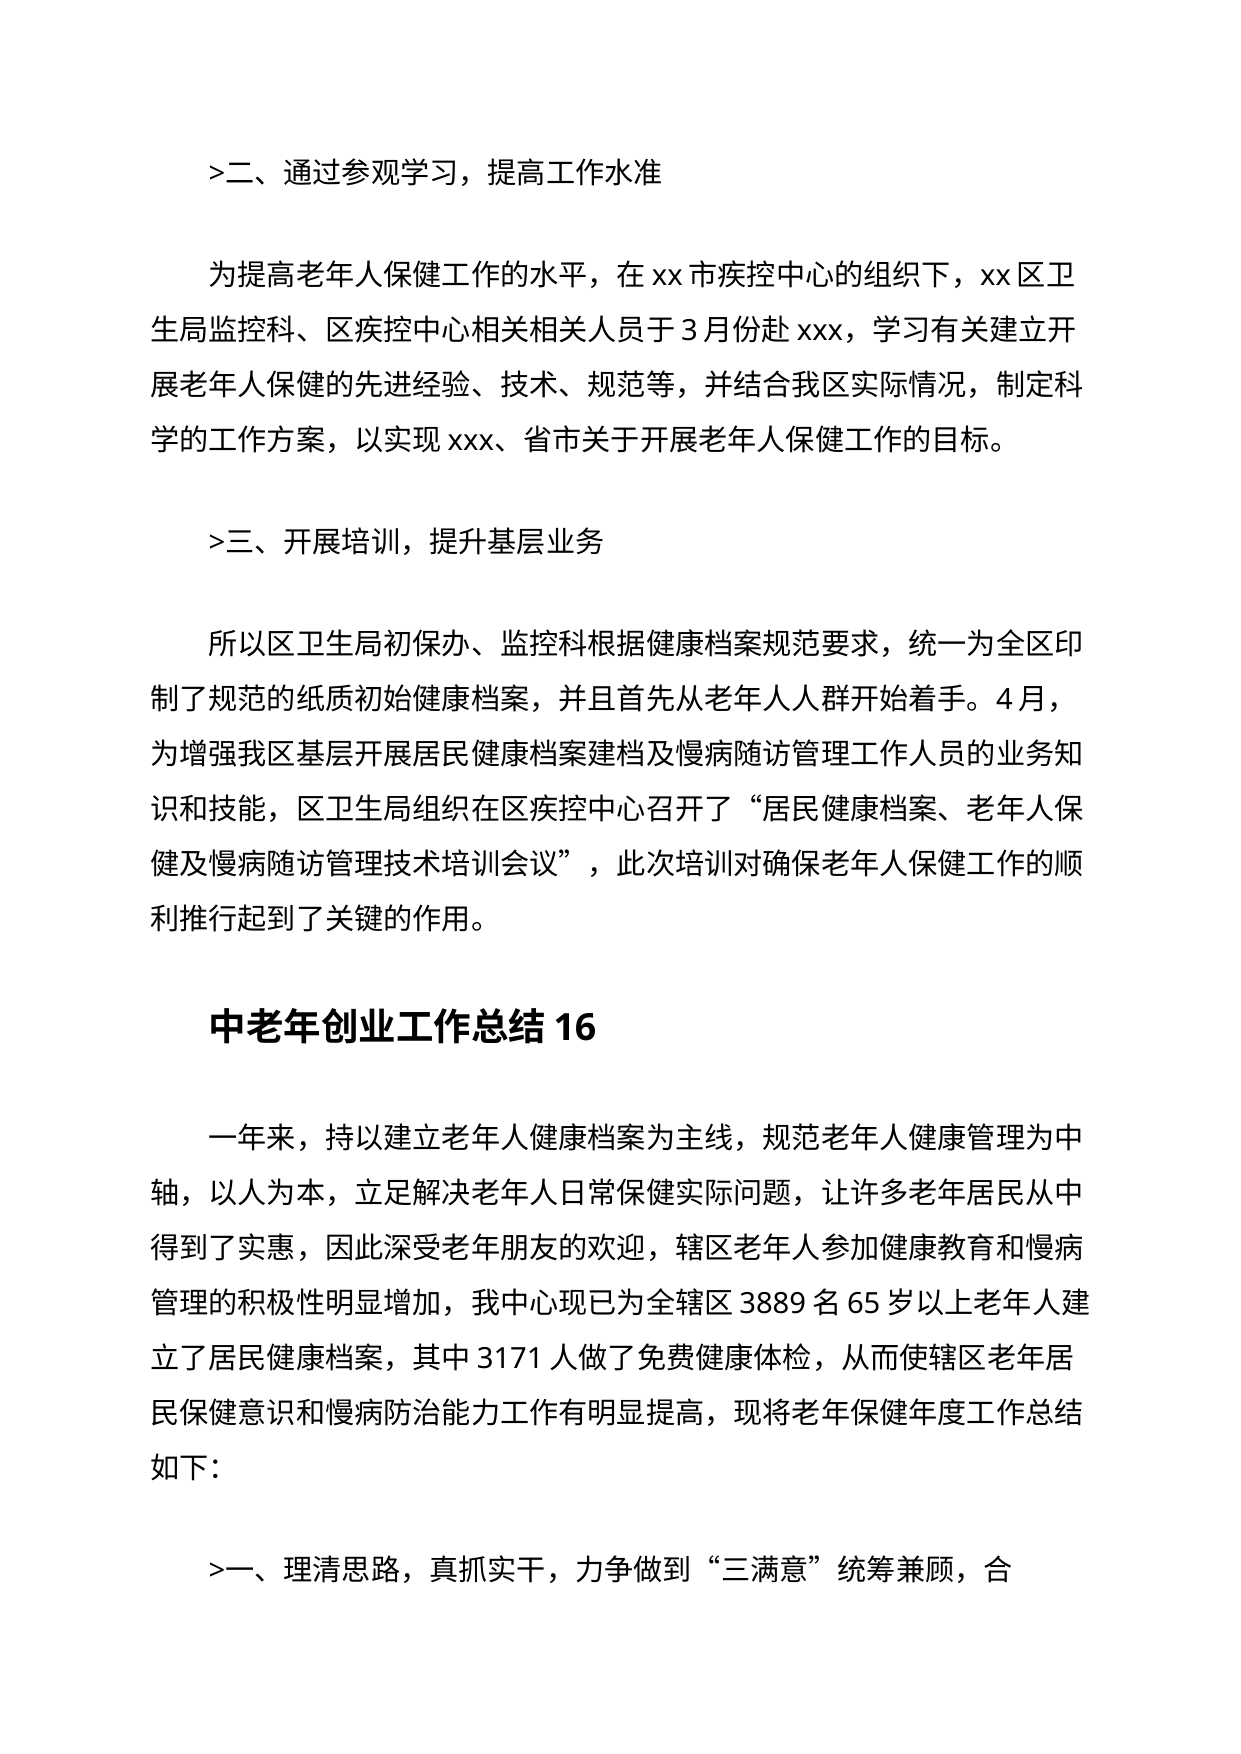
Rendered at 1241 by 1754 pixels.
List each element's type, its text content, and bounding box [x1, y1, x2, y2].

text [150, 1546, 1090, 1588]
text 中老年创业工作总结16 [150, 997, 1090, 1052]
text >二、通过参观学习，提高工作水准 [150, 150, 1090, 192]
text 一年来，持以建立老年人健康档案为主线，规范老年人健康管理为中轴，以人为本，立足解决老年人日常保健实际问题，让许多老年居民从中得到了实惠，因此深受老年朋友的欢迎，辖区老年人参加健康教育和慢病管理的积极性明显增加，我中心现已为全辖区3889名65岁以上老年人建立了居民健康档案，其中3171人做了免费健康体检，从而使辖区老年居民保健意识和慢病防治能力工作有明显提高，现将老年保健年度工作总结如下： [150, 1115, 1090, 1487]
text 所以区卫生局初保办、监控科根据健康档案规范要求，统一为全区印制了规范的纸质初始健康档案，并且首先从老年人人群开始着手。4月，为增强我区基层开展居民健康档案建档及慢病随访管理工作人员的业务知识和技能，区卫生局组织在区疾控中心召开了“居民健康档案、老年人保健及慢病随访管理技术培训会议”，此次培训对确保老年人保健工作的顺利推行起到了关键的作用。 [150, 621, 1090, 938]
text >三、开展培训，提升基层业务 [150, 519, 1090, 561]
text 为提高老年人保健工作的水平，在xx市疾控中心的组织下，xx区卫生局监控科、区疾控中心相关相关人员于3月份赴xxx，学习有关建立开展老年人保健的先进经验、技术、规范等，并结合我区实际情况，制定科学的工作方案，以实现xxx、省市关于开展老年人保健工作的目标。 [150, 252, 1090, 459]
